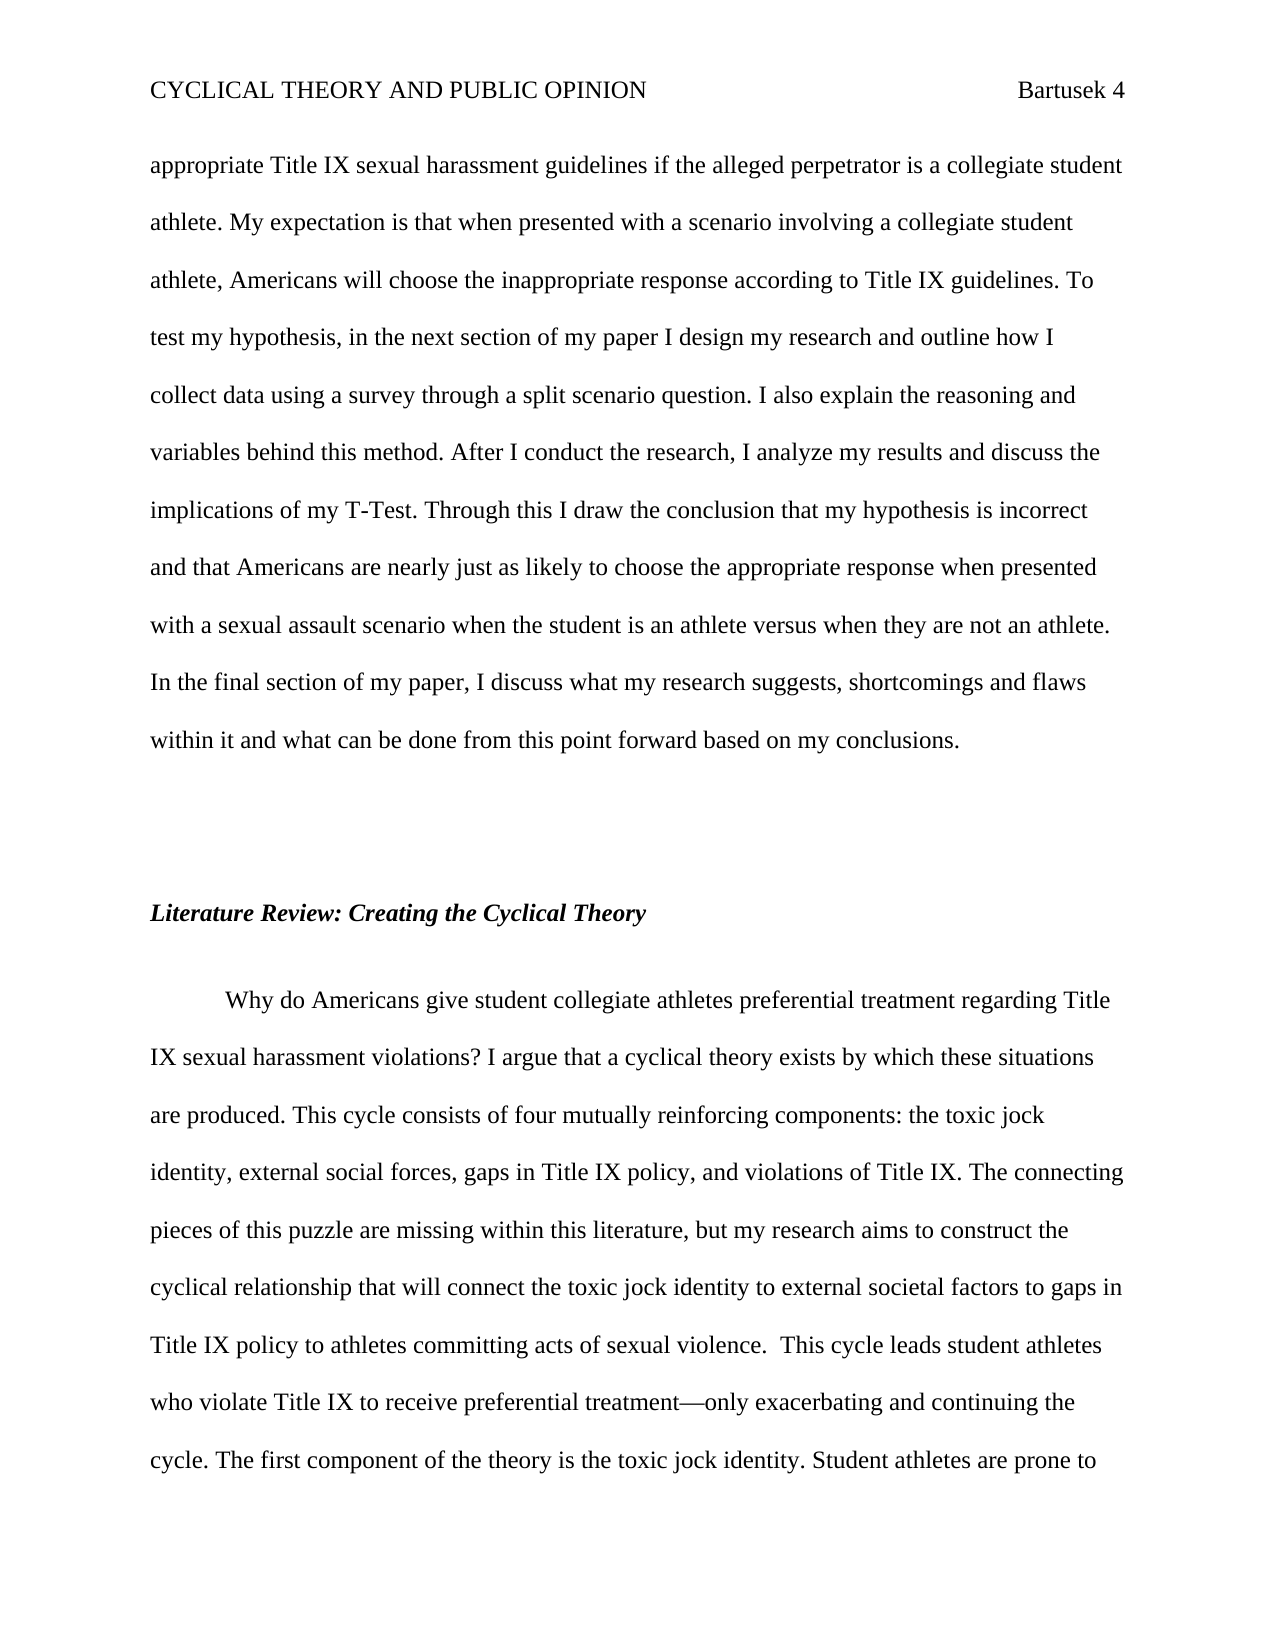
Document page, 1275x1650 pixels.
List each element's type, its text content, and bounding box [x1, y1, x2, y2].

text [150, 150, 1125, 754]
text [150, 985, 1125, 1474]
text Literature Review: Creating the Cyclical Theory [150, 898, 1125, 927]
